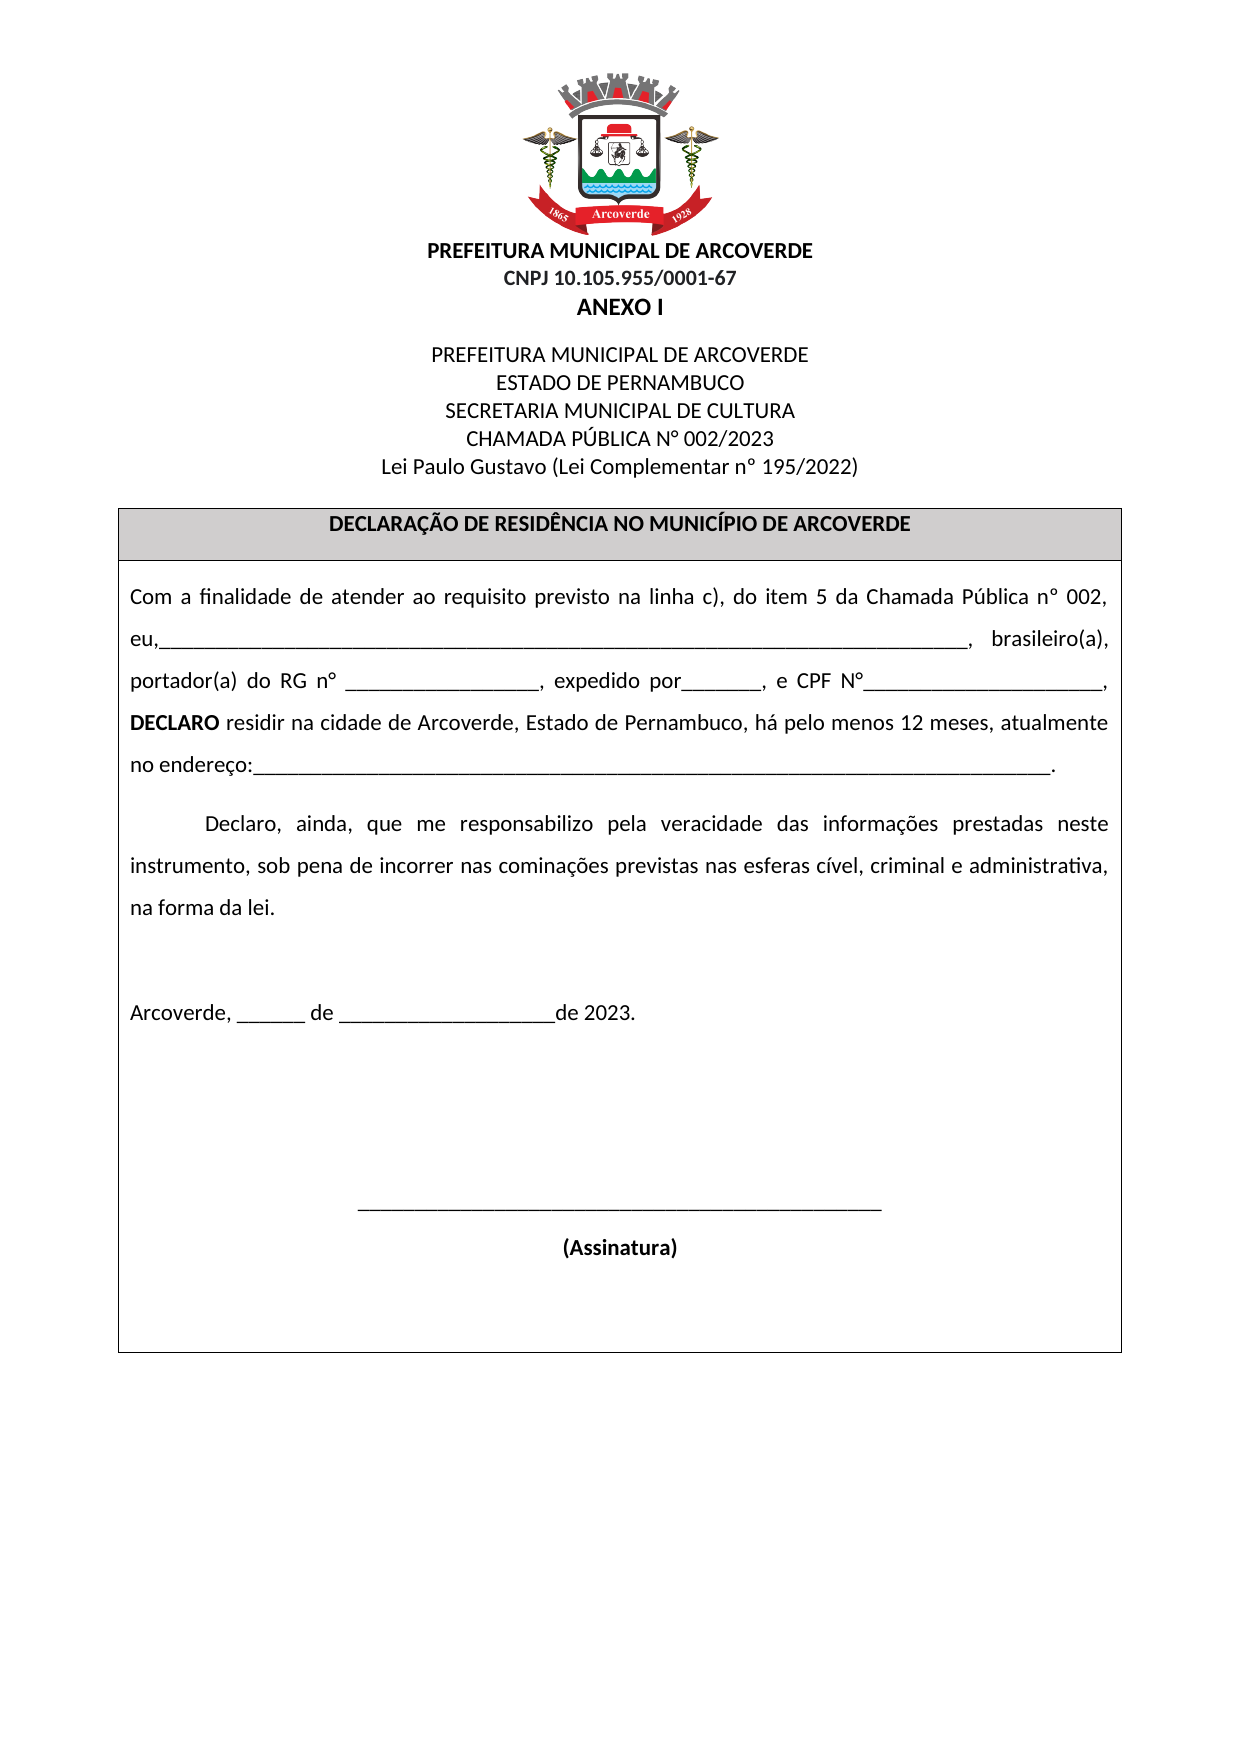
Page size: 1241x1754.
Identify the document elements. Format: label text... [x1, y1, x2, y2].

text PREFEITURA MUNICIPAL DE ARCOVERDE [177, 340, 1063, 368]
table_header DECLARAÇÃO DE RESIDÊNCIA NO MUNICÍPIO DE ARCOVERDE [119, 509, 1121, 560]
text SECRETARIA MUNICIPAL DE CULTURA [177, 396, 1063, 424]
text ANEXO I [177, 291, 1063, 321]
text ESTADO DE PERNAMBUCO [177, 368, 1063, 396]
text CHAMADA PÚBLICA N° 002/2023 [177, 424, 1063, 452]
table_cell Com a finalidade de atender ao requisito previsto na linha c), do item 5 da Chamada Pública nº 002, eu,_______________________________________________________________________, brasileiro(a), portador(a) do RG n° _________________, expedido por_______, e CPF N°_____________________, DECLARO residir na cidade de Arcoverde, Estado de Pernambuco, há pelo menos 12 meses, atualmente no endereço:______________________________________________________________________. Declaro, ainda, que me responsabilizo pela veracidade das informações prestadas neste instrumento, sob pena de incorrer nas cominações previstas nas esferas cível, criminal e administrativa, na forma da lei. Arcoverde, ______ de ___________________de 2023. ______________________________________________ (Assinatura) [119, 561, 1121, 1352]
text Lei Paulo Gustavo (Lei Complementar nº 195/2022) [177, 452, 1063, 480]
picture [517, 73, 723, 236]
